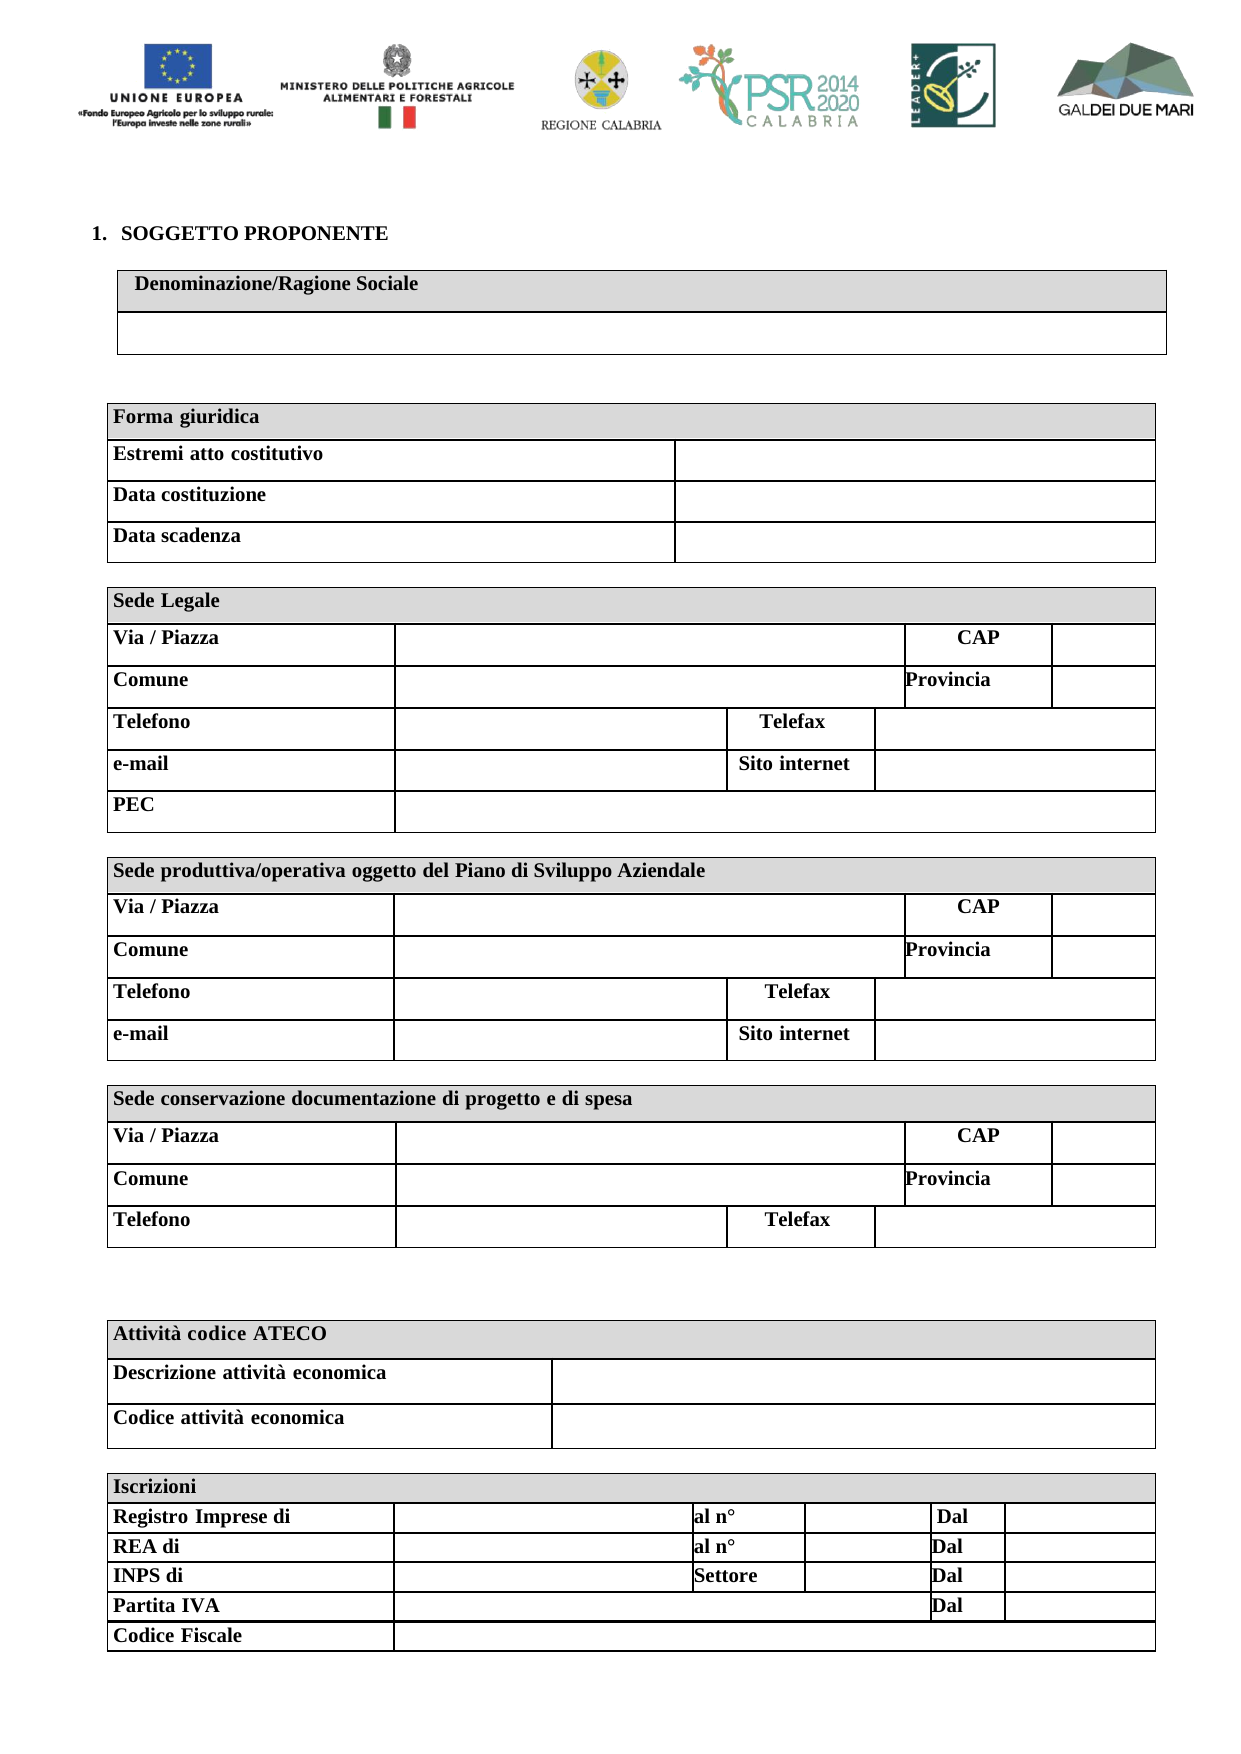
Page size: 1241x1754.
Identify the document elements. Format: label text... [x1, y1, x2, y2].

table_cell Descrizione attività economica [108, 1360, 551, 1403]
table_cell Data scadenza [108, 523, 674, 562]
table_cell Telefono [108, 709, 394, 748]
table_cell Dal [932, 1563, 1004, 1591]
picture [35, 13, 1209, 163]
table_cell Via / Piazza [108, 895, 393, 935]
table_cell e-mail [108, 751, 394, 790]
table_cell [676, 482, 1155, 521]
table_cell Sito internet [728, 1021, 874, 1060]
list SOGGETTO PROPONENTE [91, 221, 1134, 245]
table_cell Codice attività economica [108, 1405, 551, 1447]
table_cell Dal [932, 1593, 1004, 1620]
table_cell [553, 1360, 1155, 1403]
table_header Sede conservazione documentazione di progetto e di spesa [108, 1086, 1155, 1121]
table_cell Comune [108, 937, 393, 977]
table_cell [876, 751, 1155, 790]
table_cell [676, 523, 1155, 562]
table_cell [395, 937, 904, 977]
table_cell [876, 979, 1155, 1018]
table_cell Telefono [108, 979, 393, 1018]
table_cell CAP [906, 625, 1051, 665]
table_cell Dal [932, 1504, 1004, 1532]
table_cell [1053, 1123, 1155, 1163]
table_cell [396, 667, 904, 707]
table_cell [1006, 1593, 1155, 1620]
table_cell [1053, 667, 1155, 707]
table_cell Dal [932, 1534, 1004, 1561]
table_header Sede produttiva/operativa oggetto del Piano di Sviluppo Aziendale [108, 858, 1155, 892]
table_header Forma giuridica [108, 404, 1155, 438]
table_cell [1053, 895, 1155, 935]
table_cell [397, 1165, 904, 1205]
table_cell Provincia [906, 1165, 1051, 1205]
table_cell [1006, 1563, 1155, 1591]
table_cell [553, 1405, 1155, 1447]
table_cell Telefax [728, 1207, 874, 1247]
table_cell [395, 1563, 692, 1591]
table_cell Telefono [108, 1207, 395, 1247]
table_cell Via / Piazza [108, 1123, 395, 1163]
table_cell [395, 1593, 930, 1620]
table_cell Estremi atto costitutivo [108, 441, 674, 480]
table_cell Comune [108, 1165, 395, 1205]
table_cell [118, 313, 1166, 353]
table_cell [395, 1021, 726, 1060]
table_cell [1053, 937, 1155, 977]
table_cell [1053, 625, 1155, 665]
table_cell [876, 1021, 1155, 1060]
table_header Denominazione/Ragione Sociale [118, 271, 1166, 311]
table_header Sede Legale [108, 588, 1155, 622]
table_cell Data costituzione [108, 482, 674, 521]
table_cell [396, 709, 726, 748]
table_cell al n° [694, 1534, 804, 1561]
table_cell [876, 709, 1155, 748]
table_cell [1053, 1165, 1155, 1205]
table_cell e-mail [108, 1021, 393, 1060]
table_cell [806, 1534, 930, 1561]
table_cell [395, 1504, 692, 1532]
table_cell [806, 1563, 930, 1591]
table_cell [397, 1123, 904, 1163]
table_cell Partita IVA [108, 1593, 393, 1620]
table_cell [676, 441, 1155, 480]
table_header Iscrizioni [108, 1474, 1155, 1502]
table_cell [876, 1207, 1155, 1247]
table_cell Provincia [906, 667, 1051, 707]
table_cell [396, 625, 904, 665]
table_cell Provincia [906, 937, 1051, 977]
table_cell [395, 979, 726, 1018]
table_cell REA di [108, 1534, 393, 1561]
table_cell Sito internet [728, 751, 874, 790]
table_cell [395, 1623, 1155, 1650]
table_cell INPS di [108, 1563, 393, 1591]
table_cell Settore [694, 1563, 804, 1591]
table_header Attività codice ATECO [108, 1321, 1155, 1358]
table_cell Registro Imprese di [108, 1504, 393, 1532]
table_cell [396, 792, 1155, 832]
table_cell [397, 1207, 726, 1247]
table_cell al n° [694, 1504, 804, 1532]
table_cell [395, 1534, 692, 1561]
table_cell Telefax [728, 979, 874, 1018]
table_cell CAP [906, 1123, 1051, 1163]
table_cell [396, 751, 726, 790]
table_cell Codice Fiscale [108, 1623, 393, 1650]
table_cell PEC [108, 792, 394, 832]
table_cell [395, 895, 904, 935]
table_cell [1006, 1504, 1155, 1532]
table_cell Comune [108, 667, 394, 707]
table_cell [806, 1504, 930, 1532]
table_cell Telefax [728, 709, 874, 748]
table_cell [1006, 1534, 1155, 1561]
table_cell CAP [906, 895, 1051, 935]
table_cell Via / Piazza [108, 625, 394, 665]
